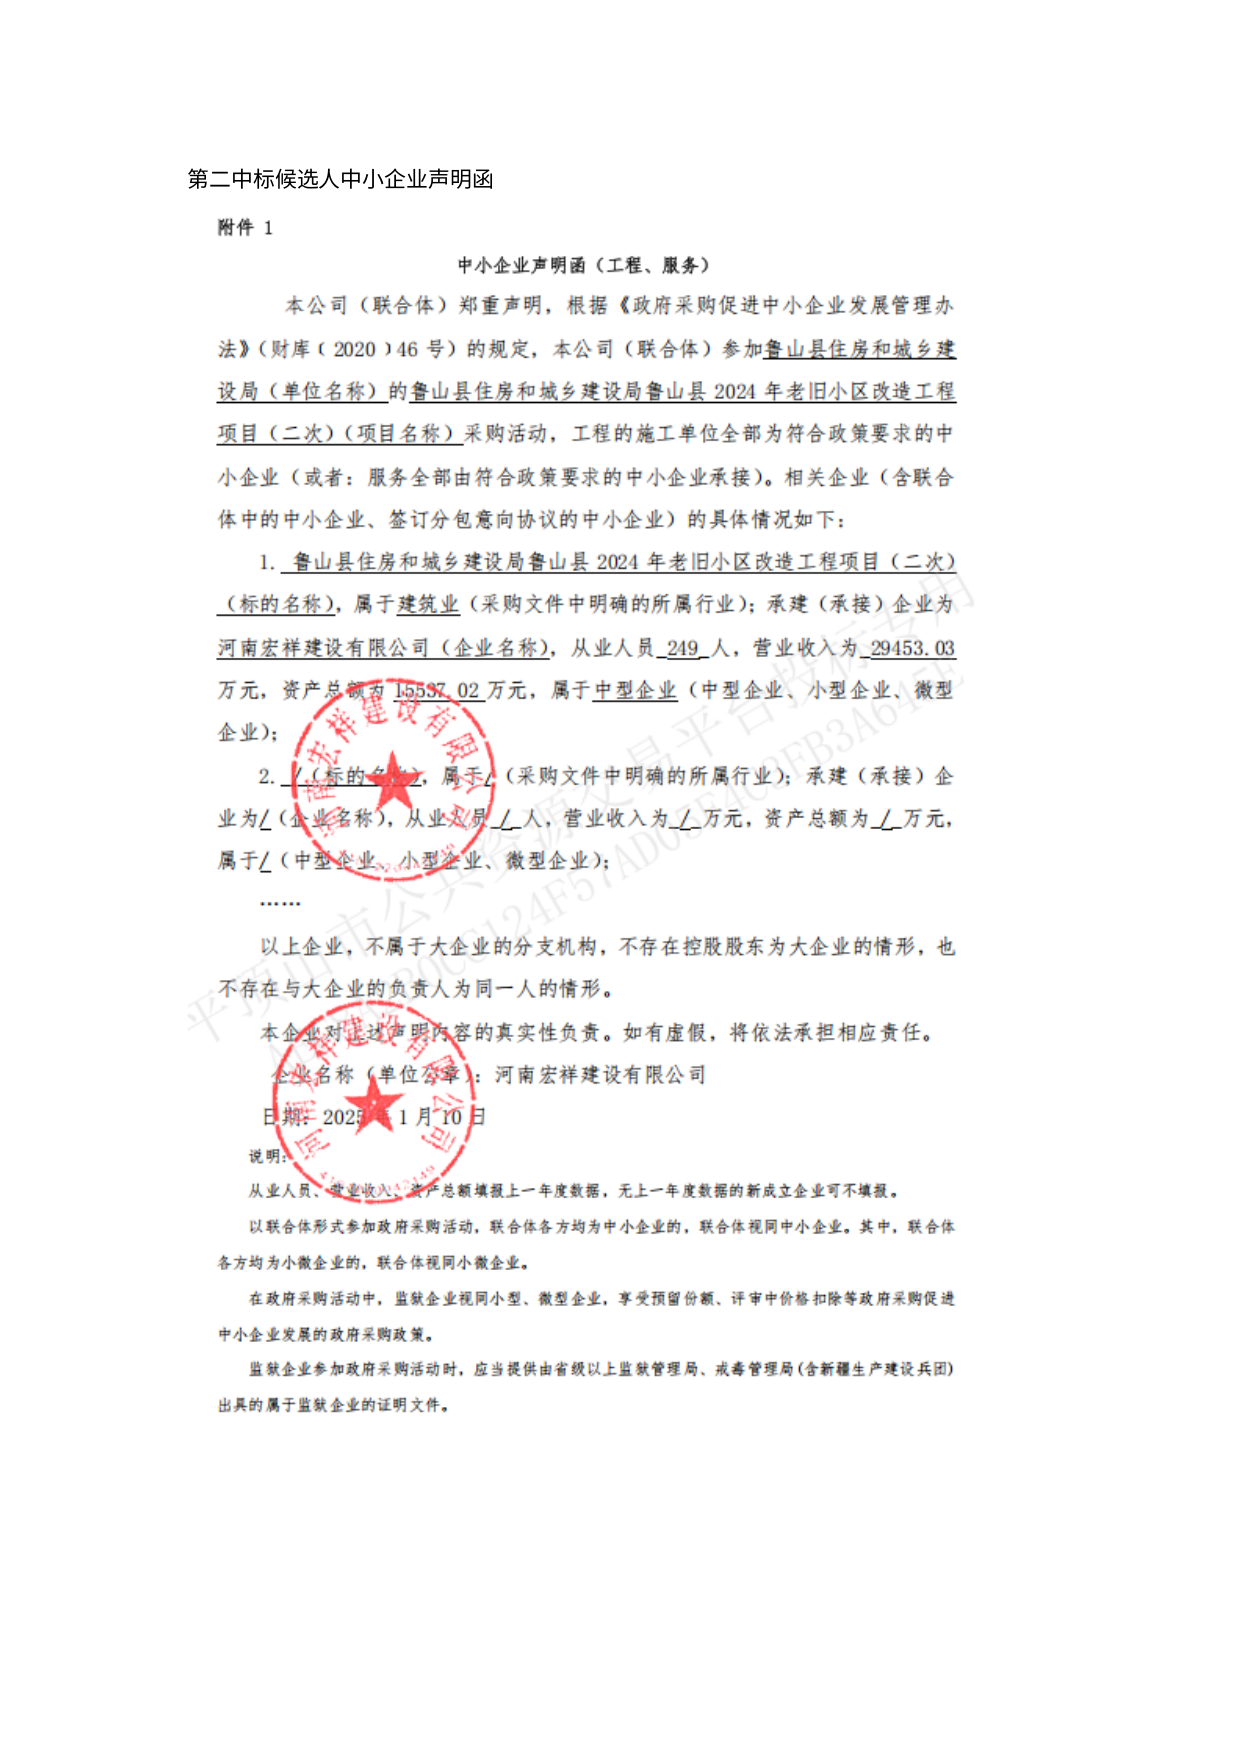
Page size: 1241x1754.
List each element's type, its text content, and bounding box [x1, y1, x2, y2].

picture [187, 194, 1001, 1453]
text 第二中标候选人中小企业声明函 [187, 162, 1053, 194]
